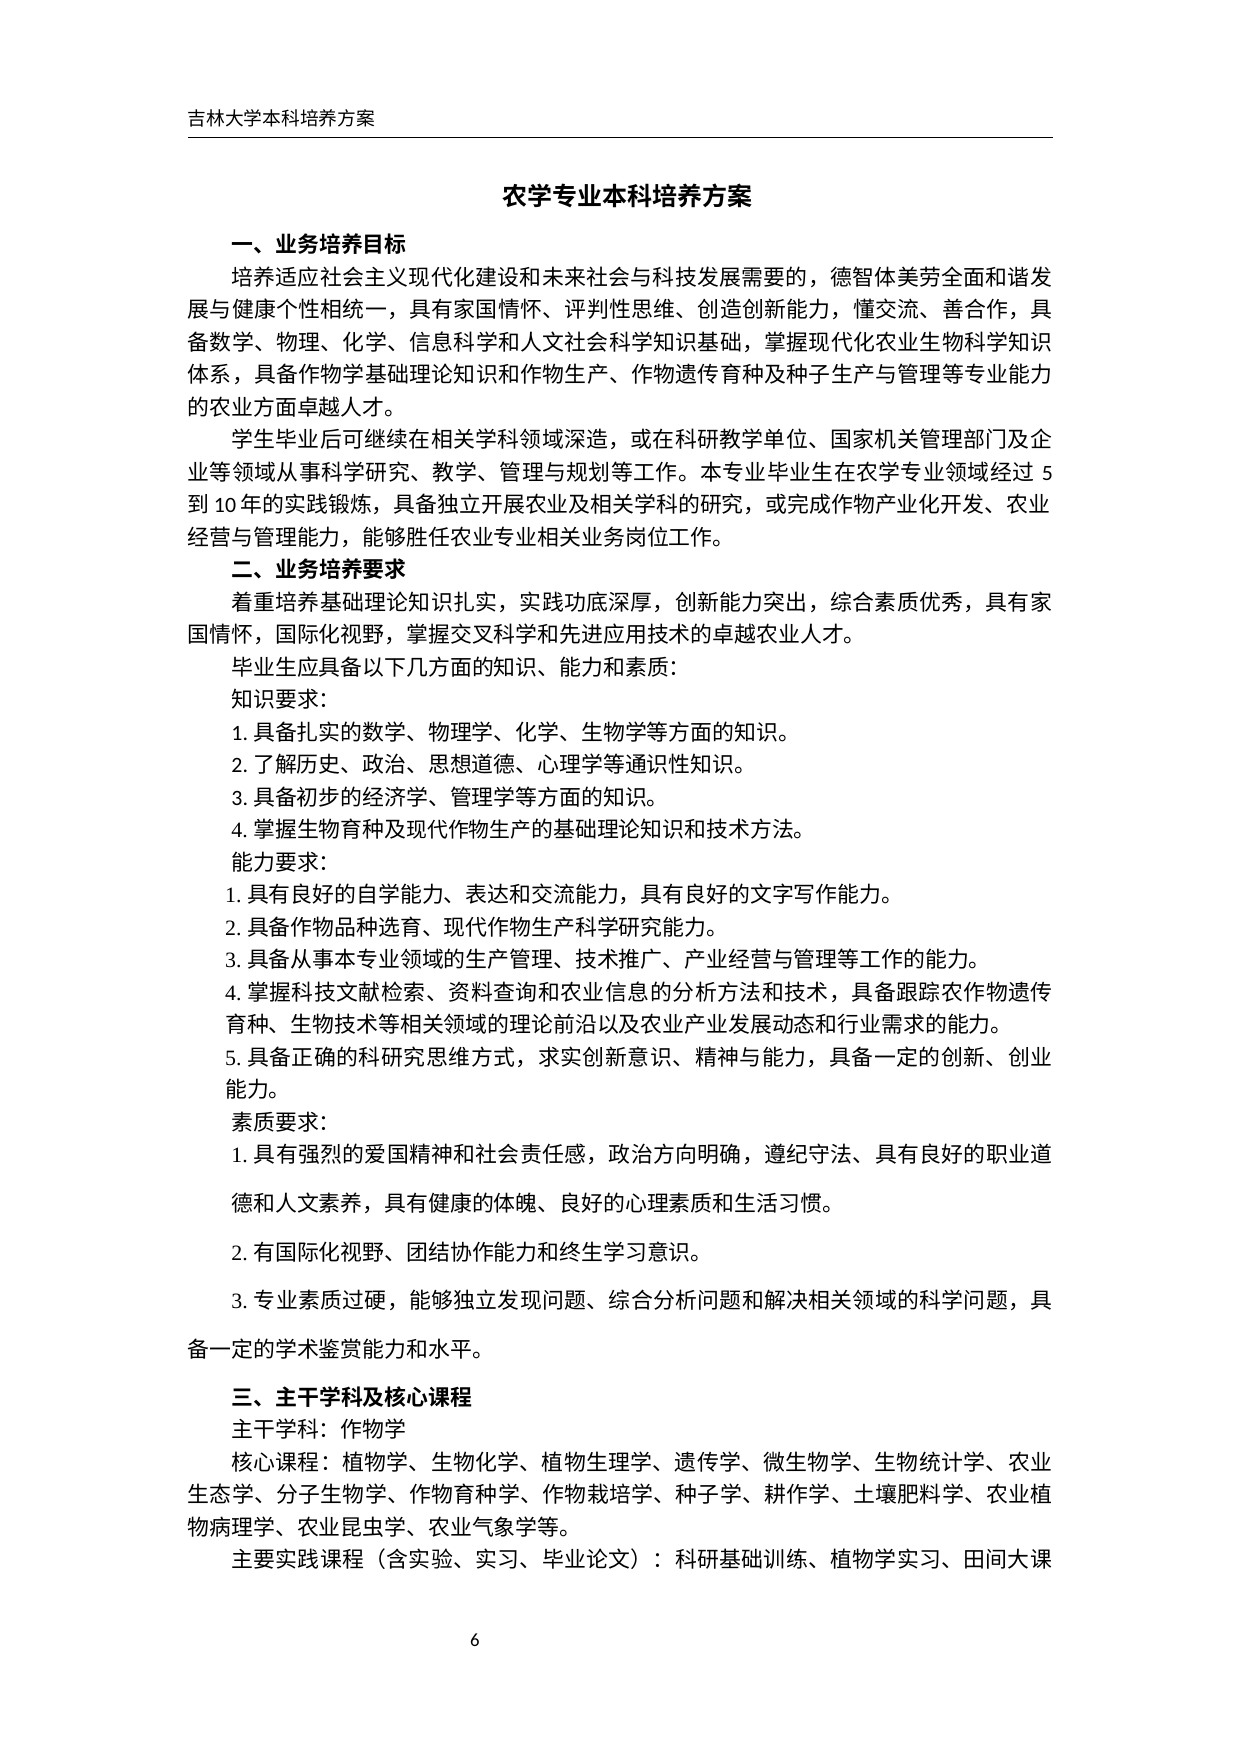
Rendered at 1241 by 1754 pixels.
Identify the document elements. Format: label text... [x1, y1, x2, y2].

text 农学专业本科培养方案 [187, 162, 1053, 227]
list 掌握科技文献检索、资料查询和农业信息的分析方法和技术，具备跟踪农作物遗传育种、生物技术等相关领域的理论前沿以及农业产业发展动态和行业需求的能力。 [225, 974, 1053, 1039]
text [187, 1542, 1053, 1574]
text 三、主干学科及核心课程 [187, 1379, 1053, 1412]
list 具备扎实的数学、物理学、化学、生物学等方面的知识。 [187, 714, 1053, 747]
list 知识要求： [187, 682, 1053, 714]
list 3. 专业素质过硬，能够独立发现问题、综合分析问题和解决相关领域的科学问题，具备一定的学术鉴赏能力和水平。 [187, 1282, 1053, 1364]
text 二、业务培养要求 [187, 552, 1053, 584]
list 2. 有国际化视野、团结协作能力和终生学习意识。 [231, 1234, 1053, 1267]
list 具备正确的科研究思维方式，求实创新意识、精神与能力，具备一定的创新、创业能力。 [225, 1039, 1053, 1104]
list 1. 具有强烈的爱国精神和社会责任感，政治方向明确，遵纪守法、具有良好的职业道德和人文素养，具有健康的体魄、良好的心理素质和生活习惯。 [231, 1137, 1053, 1218]
list 具备初步的经济学、管理学等方面的知识。 [187, 779, 1053, 812]
text 主干学科：作物学 [187, 1412, 1053, 1444]
text 能力要求： [187, 844, 1053, 877]
list 掌握生物育种及现代作物生产的基础理论知识和技术方法。 [187, 812, 1053, 844]
text 素质要求： [187, 1104, 1053, 1137]
text 培养适应社会主义现代化建设和未来社会与科技发展需要的，德智体美劳全面和谐发展与健康个性相统一，具有家国情怀、评判性思维、创造创新能力，懂交流、善合作，具备数学、物理、化学、信息科学和人文社会科学知识基础，掌握现代化农业生物科学知识体系，具备作物学基础理论知识和作物生产、作物遗传育种及种子生产与管理等专业能力的农业方面卓越人才。 [187, 259, 1053, 422]
text 学生毕业后可继续在相关学科领域深造，或在科研教学单位、国家机关管理部门及企业等领域从事科学研究、教学、管理与规划等工作。本专业毕业生在农学专业领域经过5到10年的实践锻炼，具备独立开展农业及相关学科的研究，或完成作物产业化开发、农业经营与管理能力，能够胜任农业专业相关业务岗位工作。 [187, 422, 1053, 552]
list 具备作物品种选育、现代作物生产科学研究能力。 [225, 909, 1053, 942]
list 了解历史、政治、思想道德、心理学等通识性知识。 [187, 747, 1053, 779]
list 具备从事本专业领域的生产管理、技术推广、产业经营与管理等工作的能力。 [225, 942, 1053, 974]
list 具有良好的自学能力、表达和交流能力，具有良好的文字写作能力。 [225, 877, 1053, 909]
text 毕业生应具备以下几方面的知识、能力和素质： [187, 649, 1053, 682]
text 着重培养基础理论知识扎实，实践功底深厚，创新能力突出，综合素质优秀，具有家国情怀，国际化视野，掌握交叉科学和先进应用技术的卓越农业人才。 [187, 584, 1053, 649]
text 一、业务培养目标 [187, 227, 1053, 259]
text 核心课程：植物学、生物化学、植物生理学、遗传学、微生物学、生物统计学、农业生态学、分子生物学、作物育种学、作物栽培学、种子学、耕作学、土壤肥料学、农业植物病理学、农业昆虫学、农业气象学等。 [187, 1444, 1053, 1542]
